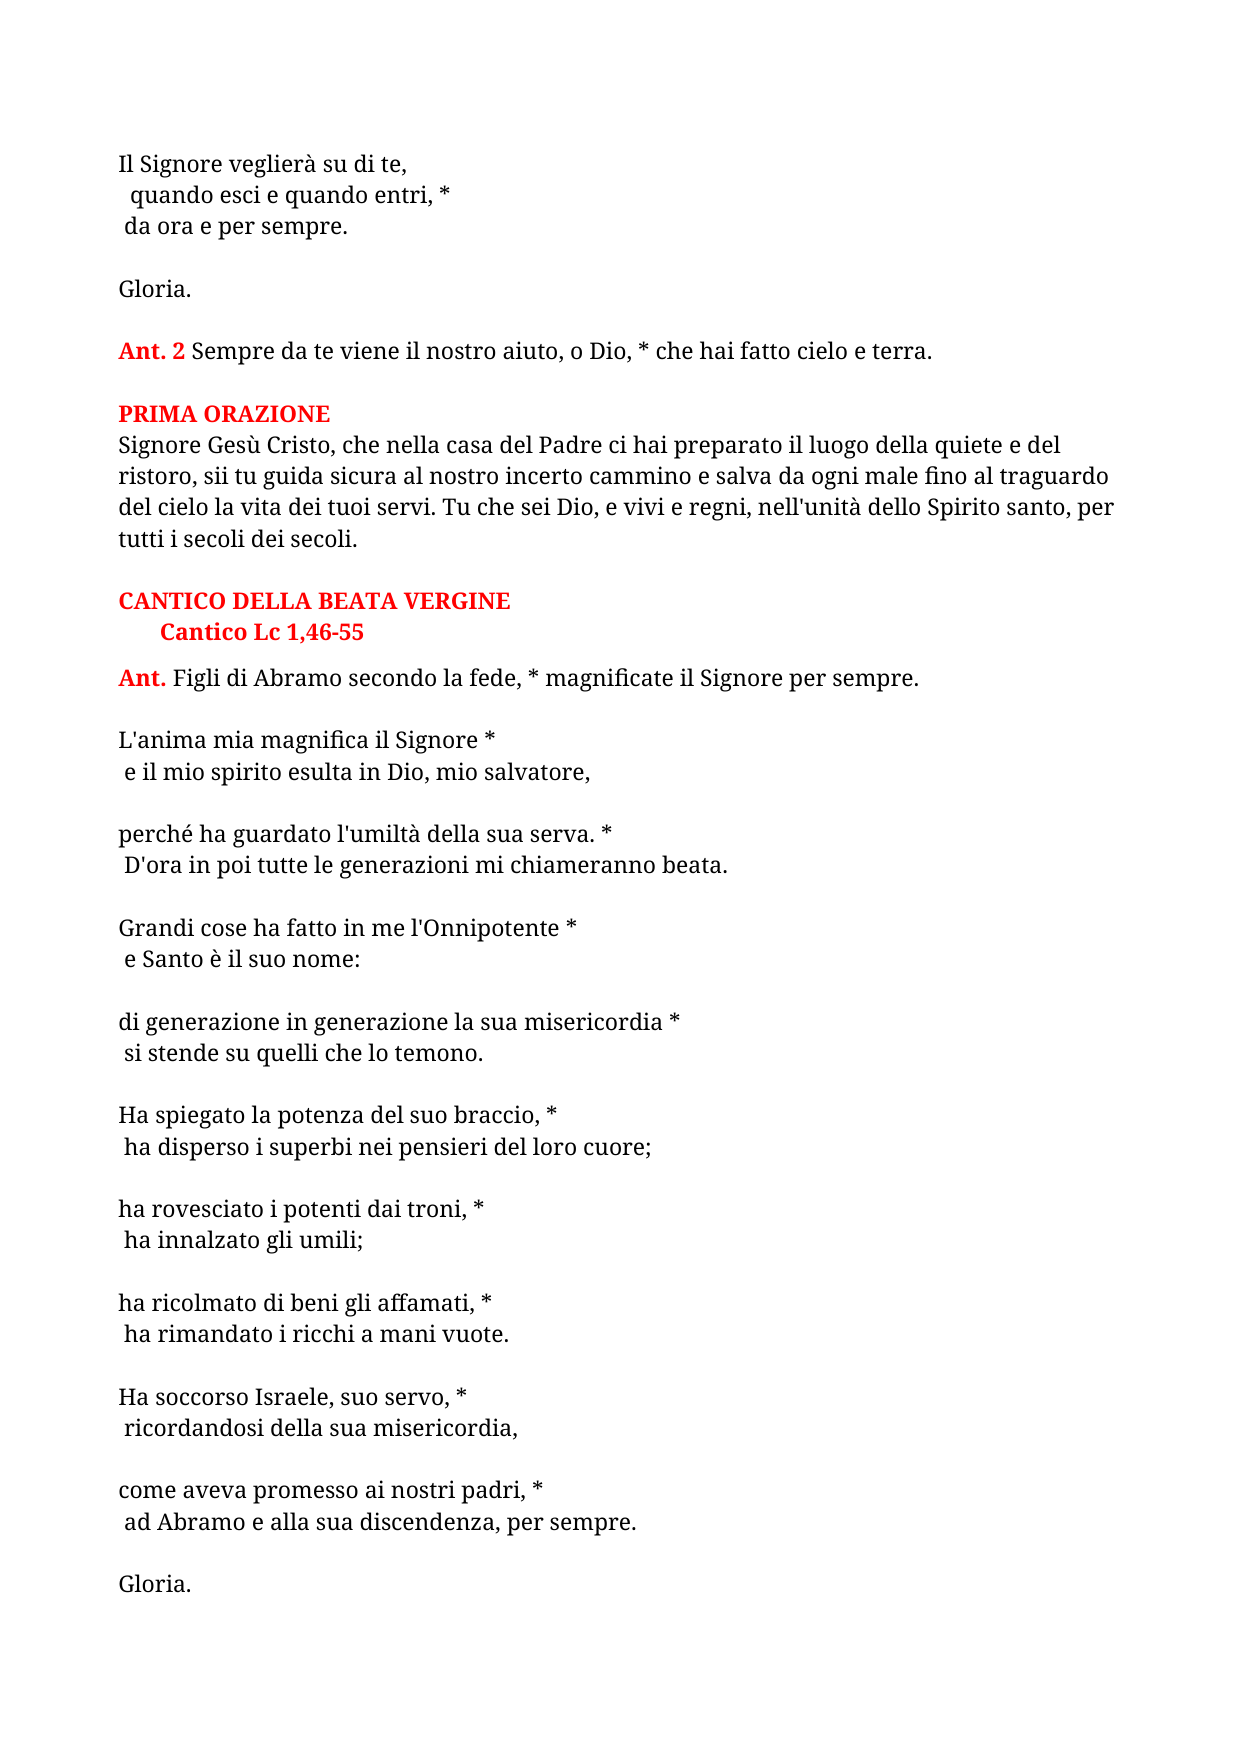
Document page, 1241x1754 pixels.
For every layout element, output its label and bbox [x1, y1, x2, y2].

text [118, 148, 1122, 1631]
